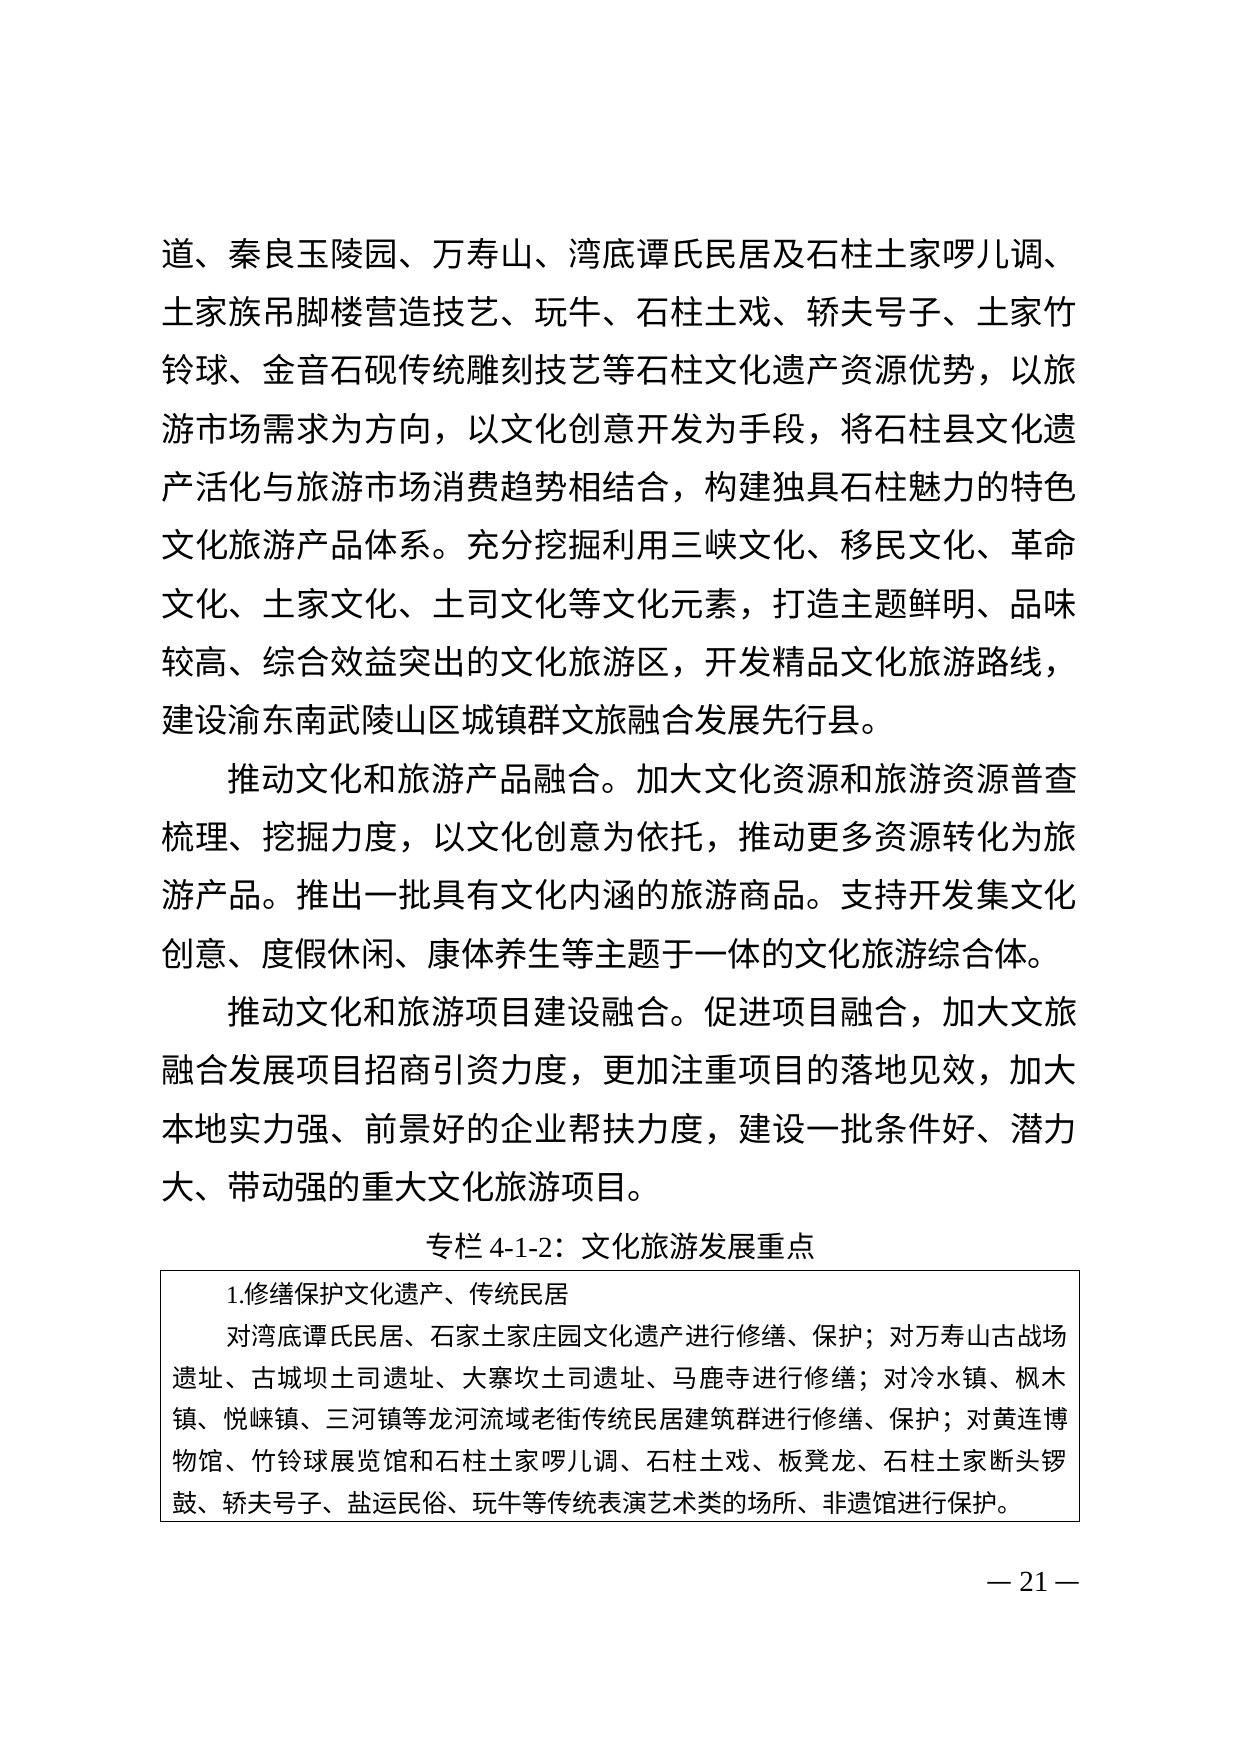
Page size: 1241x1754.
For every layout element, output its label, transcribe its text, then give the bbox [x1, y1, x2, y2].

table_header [161, 1271, 1079, 1521]
text 专栏4-1-2：文化旅游发展重点 [161, 1211, 1079, 1269]
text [161, 219, 1079, 744]
text 推动文化和旅游产品融合。加大文化资源和旅游资源普查、梳理、挖掘力度，以文化创意为依托，推动更多资源转化为旅游产品。推出一批具有文化内涵的旅游商品。支持开发集文化创意、度假休闲、康体养生等主题于一体的文化旅游综合体。 [161, 744, 1079, 978]
text 推动文化和旅游项目建设融合。促进项目融合，加大文旅融合发展项目招商引资力度，更加注重项目的落地见效，加大本地实力强、前景好的企业帮扶力度，建设一批条件好、潜力大、带动强的重大文化旅游项目。 [161, 978, 1079, 1211]
